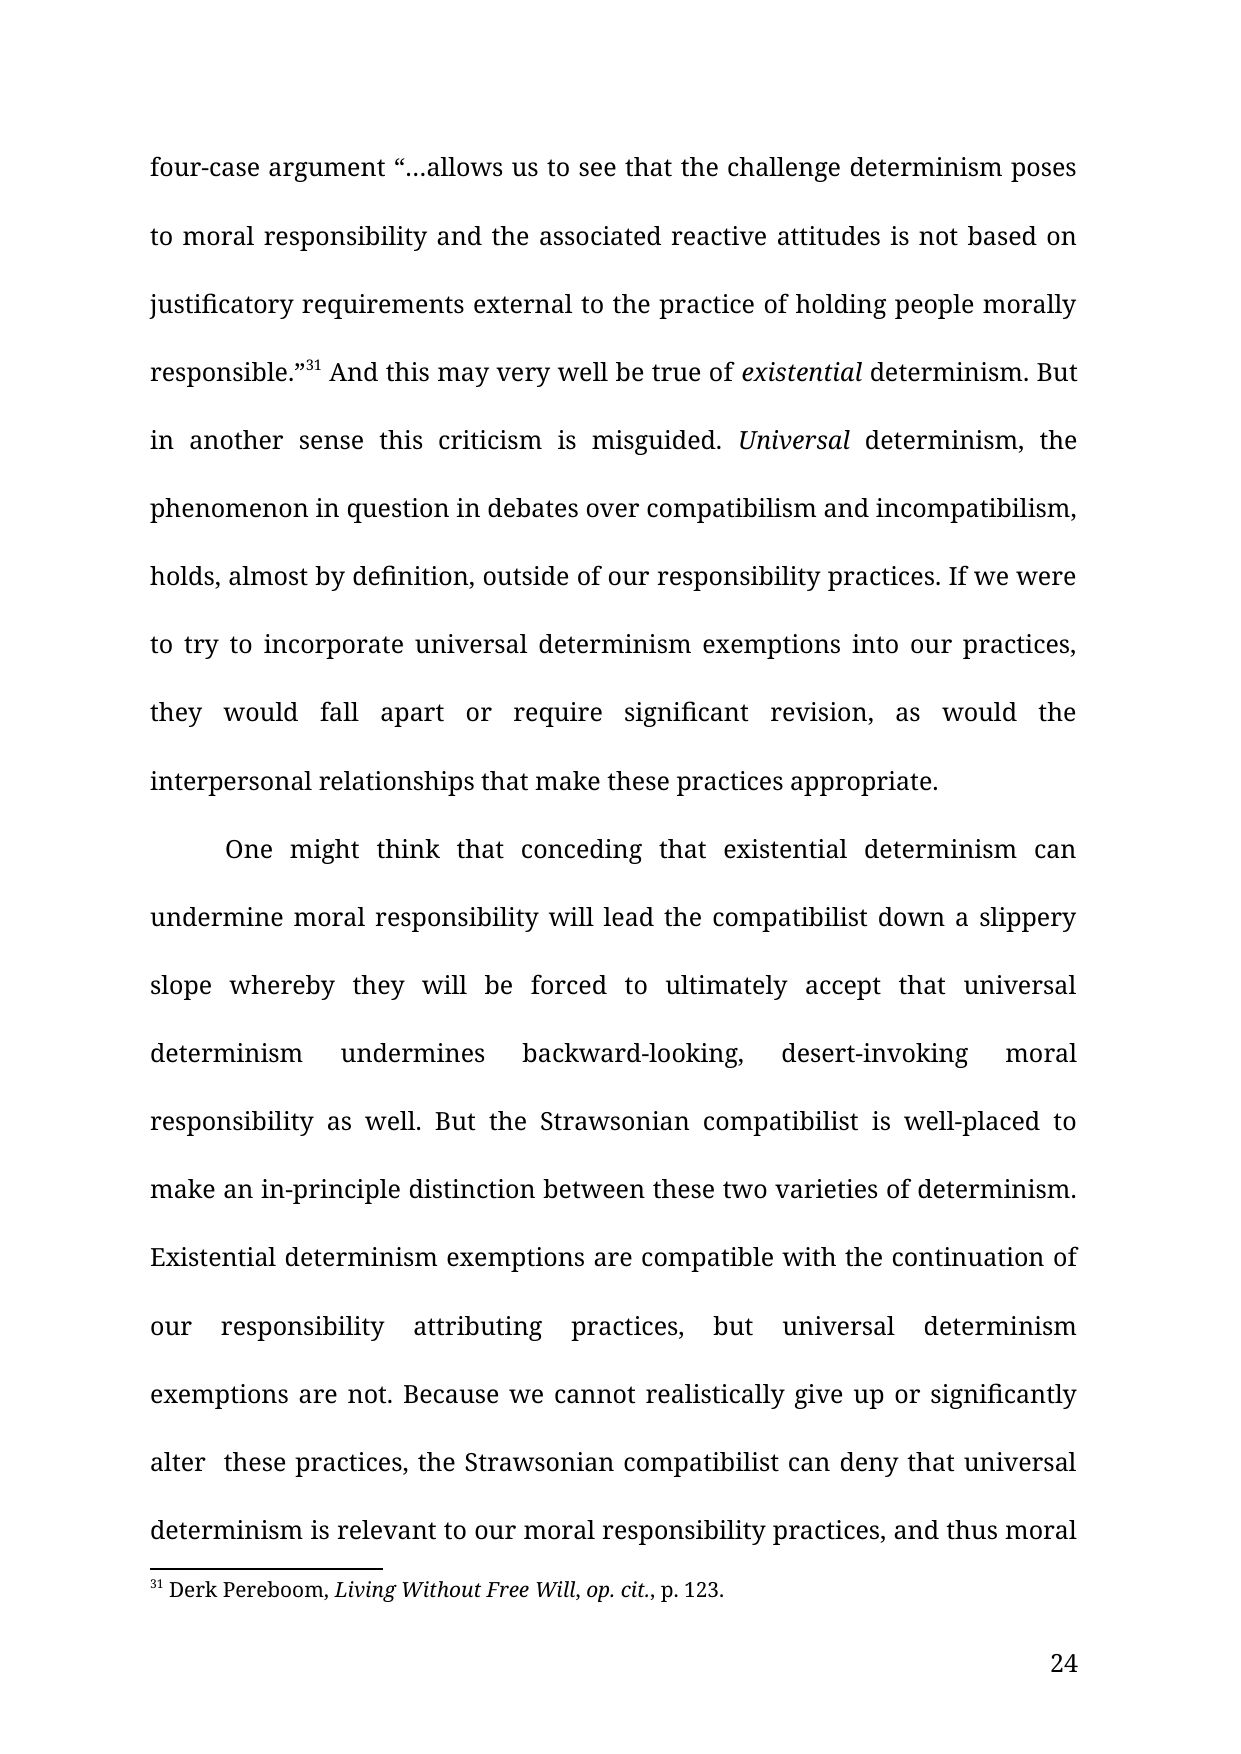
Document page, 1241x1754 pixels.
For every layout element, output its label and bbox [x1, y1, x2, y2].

text [150, 150, 1078, 797]
text [150, 831, 1078, 1547]
